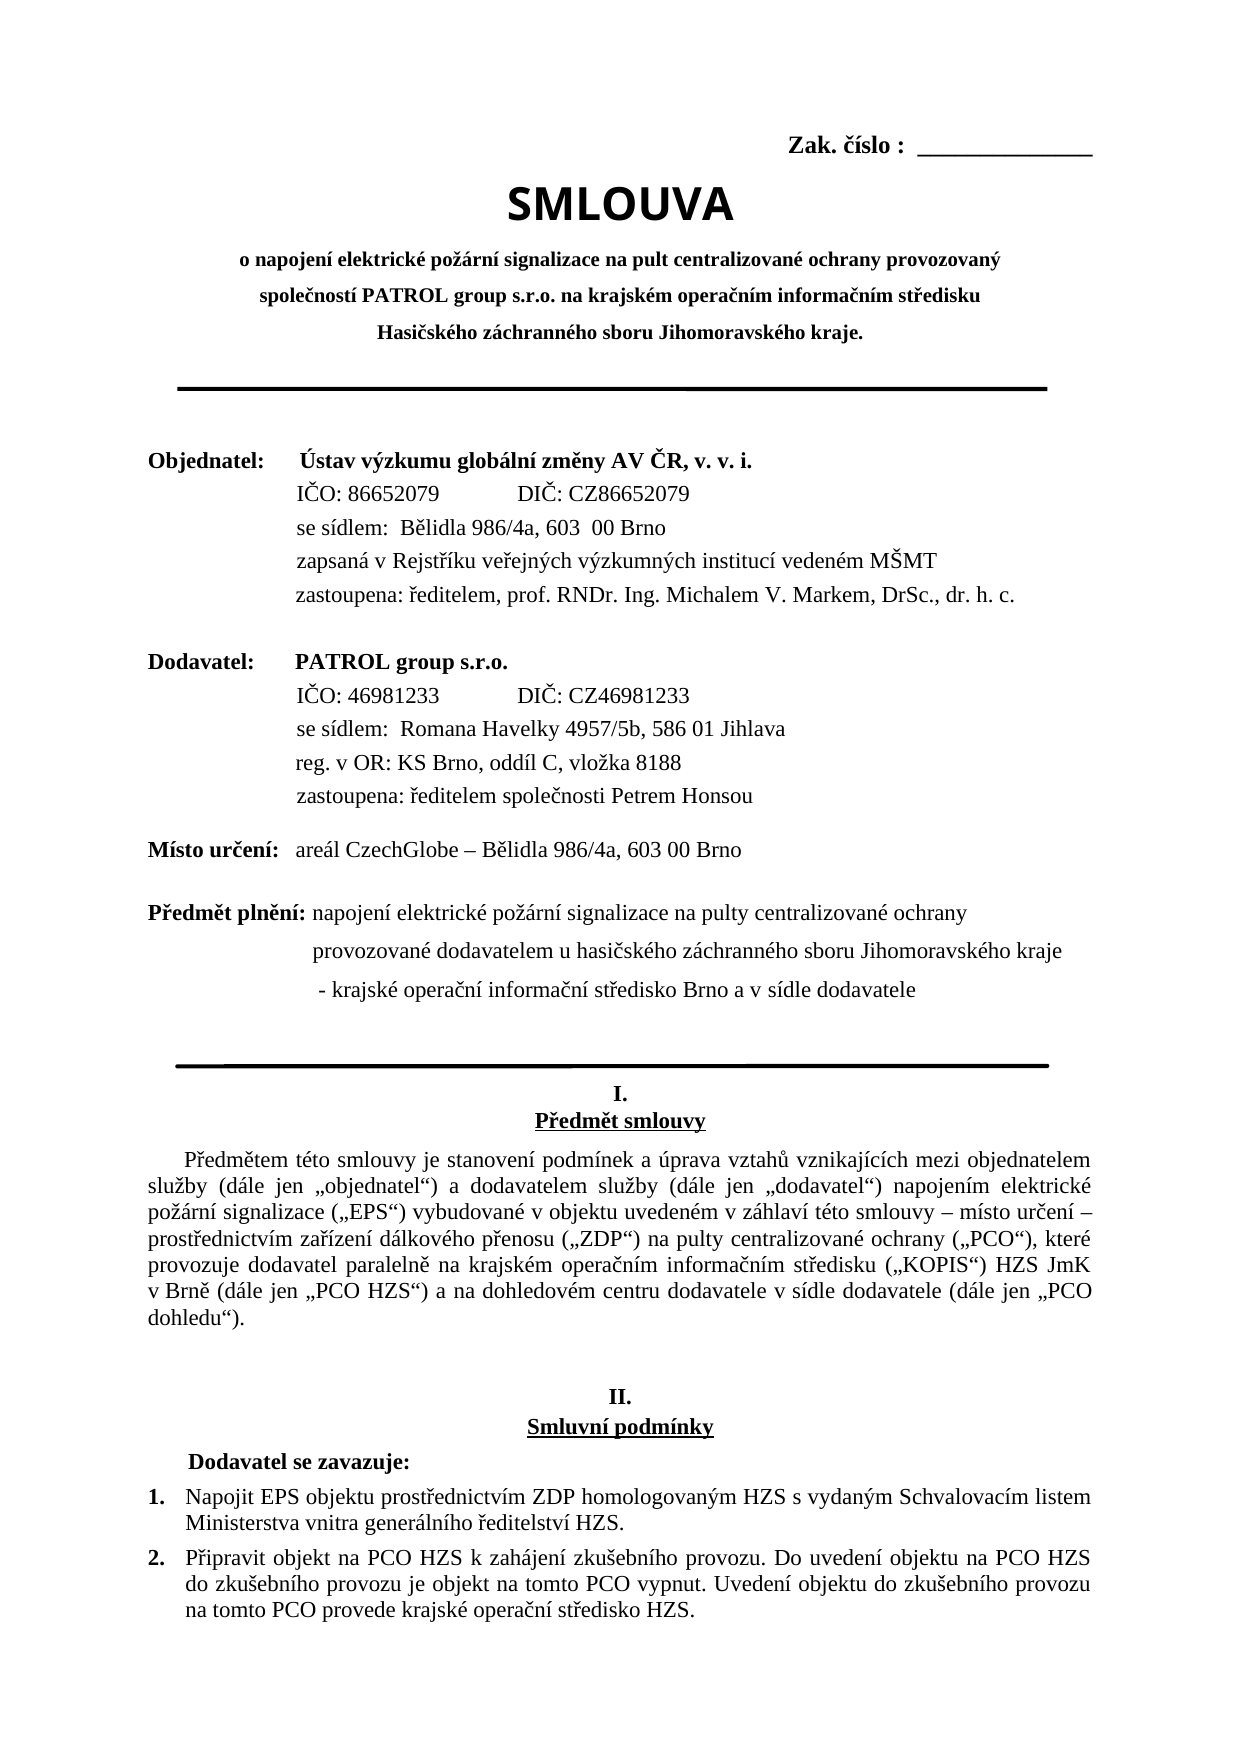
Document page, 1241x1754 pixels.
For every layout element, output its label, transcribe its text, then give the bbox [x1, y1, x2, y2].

text Dodavatel se zavazuje: [148, 1448, 1092, 1474]
text Hasičského záchranného sboru Jihomoravského kraje. [148, 320, 1092, 344]
list Připravit objekt na PCO HZS k zahájení zkušebního provozu. Do uvedení objektu na PCO HZS do zkušebního provozu je objekt na tomto PCO vypnut. Uvedení objektu do zkušebního provozu na tomto PCO provede krajské operační středisko HZS. [148, 1544, 1092, 1623]
text zapsaná v Rejstříku veřejných výzkumných institucí vedeném MŠMT [148, 552, 1092, 573]
text Předmět plnění: napojení elektrické požární signalizace na pulty centralizované ochrany [148, 898, 1092, 925]
text se sídlem: Romana Havelky 4957/5b, 586 01 Jihlava [148, 720, 1092, 741]
text - krajské operační informační středisko Brno a v sídle dodavatele [295, 976, 1092, 1003]
text IČO: 86652079 DIČ: CZ86652079 [148, 485, 1092, 506]
text se sídlem: Bělidla 986/4a, 603 00 Brno [148, 518, 1092, 539]
text zastoupena: ředitelem společnosti Petrem Honsou [148, 787, 1092, 808]
text Místo určení: areál CzechGlobe – Bělidla 986/4a, 603 00 Brno [148, 847, 1092, 860]
text zastoupena: ředitelem, prof. RNDr. Ing. Michalem V. Markem, DrSc., dr. h. c. [222, 586, 1092, 607]
subtitle Smluvní podmínky [148, 1413, 1092, 1440]
text IČO: 46981233 DIČ: CZ46981233 [148, 686, 1092, 707]
text Předmět smlouvy [148, 1107, 1092, 1133]
text Objednatel: Ústav výzkumu globální změny AV ČR, v. v. i. [148, 451, 1092, 472]
text provozované dodavatelem u hasičského záchranného sboru Jihomoravského kraje [295, 937, 1092, 964]
text společností PATROL group s.r.o. na krajském operačním informačním středisku [148, 283, 1092, 307]
text Předmětem této smlouvy je stanovení podmínek a úprava vztahů vznikajících mezi objednatelem služby (dále jen „objednatel“) a dodavatelem služby (dále jen „dodavatel“) napojením elektrické požární signalizace („EPS“) vybudované v objektu uvedeném v záhlaví této smlouvy – místo určení – prostřednictvím zařízení dálkového přenosu („ZDP“) na pulty centralizované ochrany („PCO“), které provozuje dodavatel paralelně na krajském operačním informačním středisku („KOPIS“) HZS JmK v Brně (dále jen „PCO HZS“) a na dohledovém centru dodavatele v sídle dodavatele (dále jen „PCO dohledu“). [148, 1146, 1092, 1330]
text SMLOUVA [148, 172, 1092, 234]
text reg. v OR: KS Brno, oddíl C, vložka 8188 [148, 753, 1092, 774]
text Zak. číslo : ______________ [148, 131, 1092, 159]
text I. [148, 1080, 1092, 1107]
subtitle II. [148, 1383, 1092, 1409]
text Dodavatel: PATROL group s.r.o. [148, 653, 1092, 674]
text o napojení elektrické požární signalizace na pult centralizované ochrany provozovaný [148, 247, 1092, 271]
list Napojit EPS objektu prostřednictvím ZDP homologovaným HZS s vydaným Schvalovacím listem Ministerstva vnitra generálního ředitelství HZS. [148, 1483, 1092, 1535]
